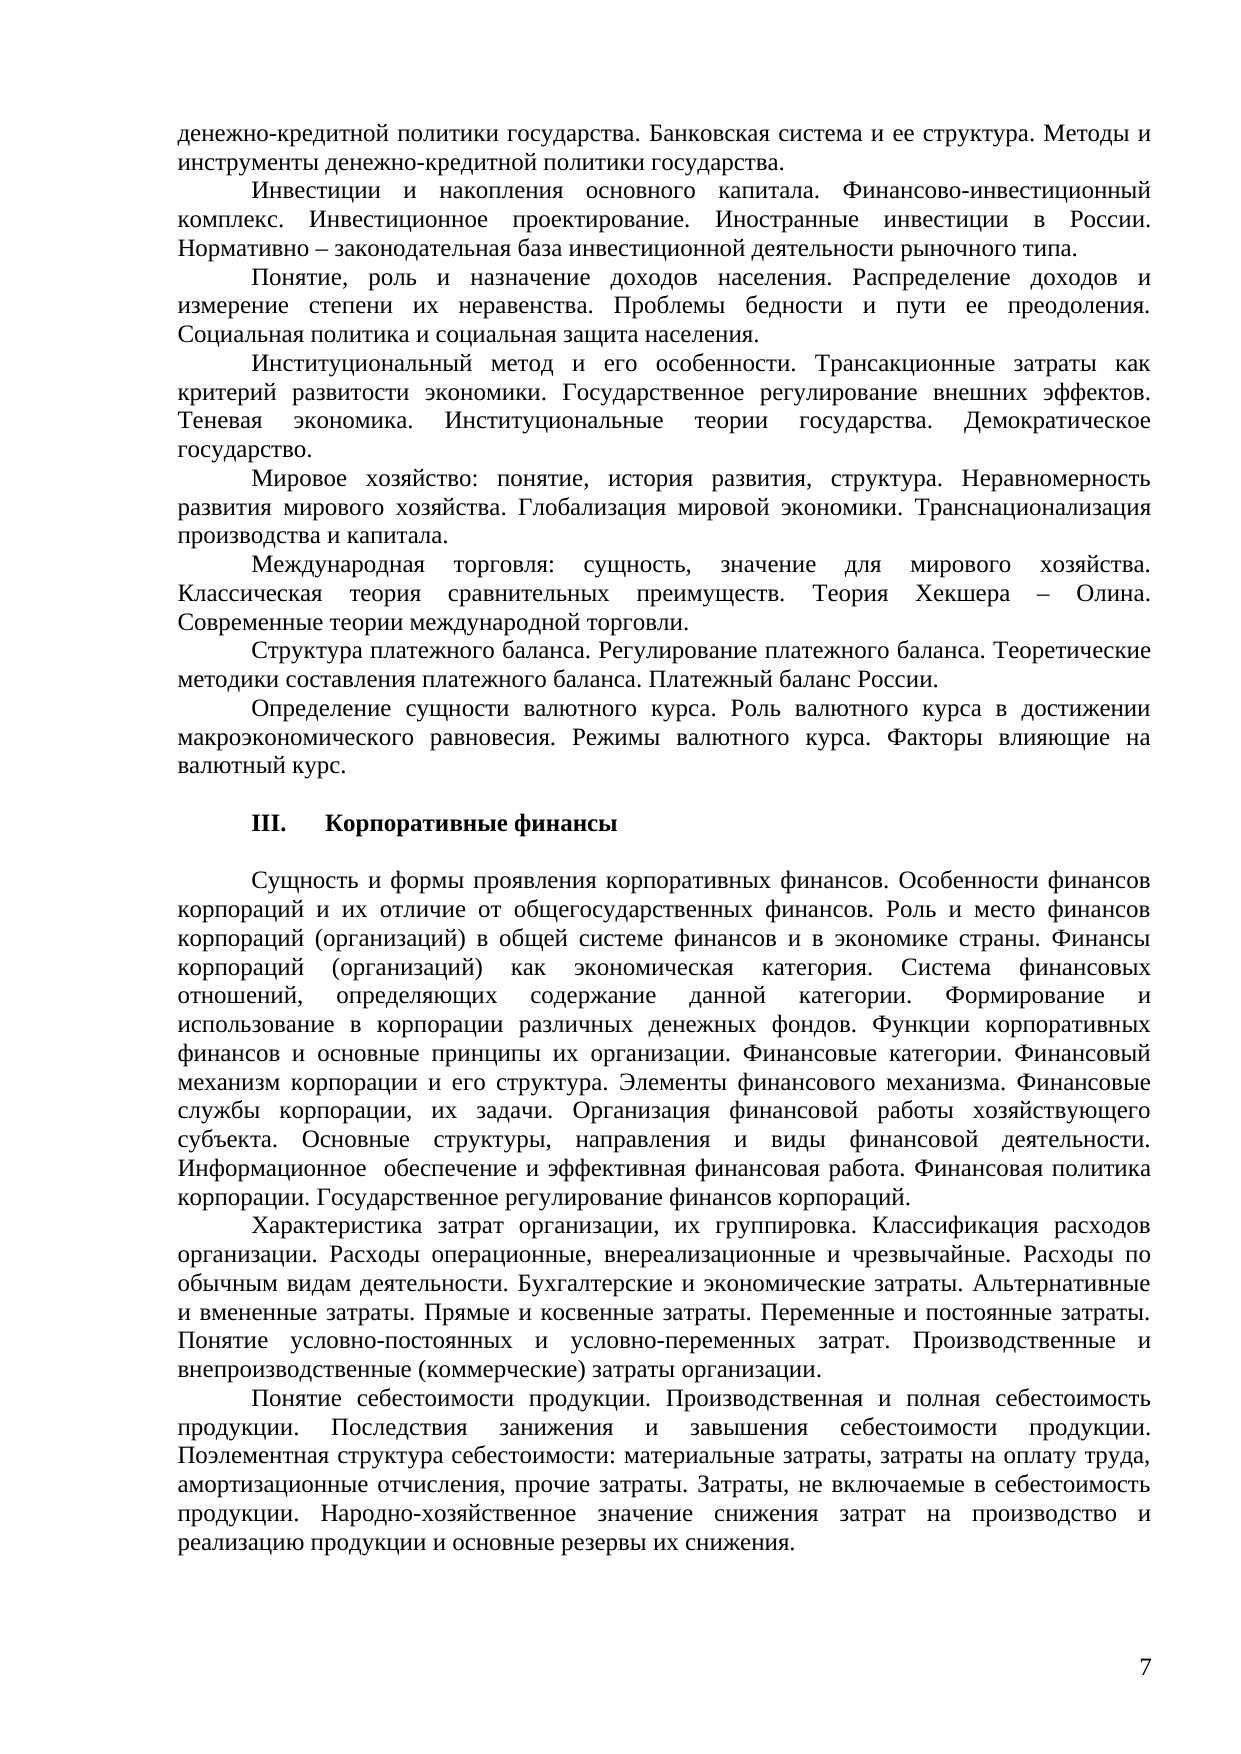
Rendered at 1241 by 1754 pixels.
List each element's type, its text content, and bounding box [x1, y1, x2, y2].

list Структура платежного баланса. Регулирование платежного баланса. Теоретические методики составления платежного баланса. Платежный баланс России. [177, 636, 1152, 693]
list Институциональный метод и его особенности. Трансакционные затраты как критерий развитости экономики. Государственное регулирование внешних эффектов. Теневая экономика. Институциональные теории государства. Демократическое государство. [177, 348, 1152, 463]
list Определение сущности валютного курса. Роль валютного курса в достижении макроэкономического равновесия. Режимы валютного курса. Факторы влияющие на валютный курс. [177, 693, 1152, 779]
list Инвестиции и накопления основного капитала. Финансово-инвестиционный комплекс. Инвестиционное проектирование. Иностранные инвестиции в России. Нормативно – законодательная база инвестиционной деятельности рыночного типа. [177, 176, 1152, 262]
list Корпоративные финансы [177, 808, 1152, 837]
text Понятие себестоимости продукции. Производственная и полная себестоимость продукции. Последствия занижения и завышения себестоимости продукции. Поэлементная структура себестоимости: материальные затраты, затраты на оплату труда, амортизационные отчисления, прочие затраты. Затраты, не включаемые в себестоимость продукции. Народно-хозяйственное значение снижения затрат на производство и реализацию продукции и основные резервы их снижения. [177, 1383, 1152, 1556]
list Понятие, роль и назначение доходов населения. Распределение доходов и измерение степени их неравенства. Проблемы бедности и пути ее преодоления. Социальная политика и социальная защита населения. [177, 262, 1152, 348]
text Сущность и формы проявления корпоративных финансов. Особенности финансов корпораций и их отличие от общегосударственных финансов. Роль и место финансов корпораций (организаций) в общей системе финансов и в экономике страны. Финансы корпораций (организаций) как экономическая категория. Система финансовых отношений, определяющих содержание данной категории. Формирование и использование в корпорации различных денежных фондов. Функции корпоративных финансов и основные принципы их организации. Финансовые категории. Финансовый механизм корпорации и его структура. Элементы финансового механизма. Финансовые службы корпорации, их задачи. Организация финансовой работы хозяйствующего субъекта. Основные структуры, направления и виды финансовой деятельности. Информационное обеспечение и эффективная финансовая работа. Финансовая политика корпорации. Государственное регулирование финансов корпораций. [177, 866, 1152, 1211]
list Международная торговля: сущность, значение для мирового хозяйства. Классическая теория сравнительных преимуществ. Теория Хекшера – Олина. Современные теории международной торговли. [177, 549, 1152, 636]
text Характеристика затрат организации, их группировка. Классификация расходов организации. Расходы операционные, внереализационные и чрезвычайные. Расходы по обычным видам деятельности. Бухгалтерские и экономические затраты. Альтернативные и вмененные затраты. Прямые и косвенные затраты. Переменные и постоянные затраты. Понятие условно-постоянных и условно-переменных затрат. Производственные и внепроизводственные (коммерческие) затраты организации. [177, 1211, 1152, 1383]
list Мировое хозяйство: понятие, история развития, структура. Неравномерность развития мирового хозяйства. Глобализация мировой экономики. Транснационализация производства и капитала. [177, 463, 1152, 549]
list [177, 118, 1152, 176]
